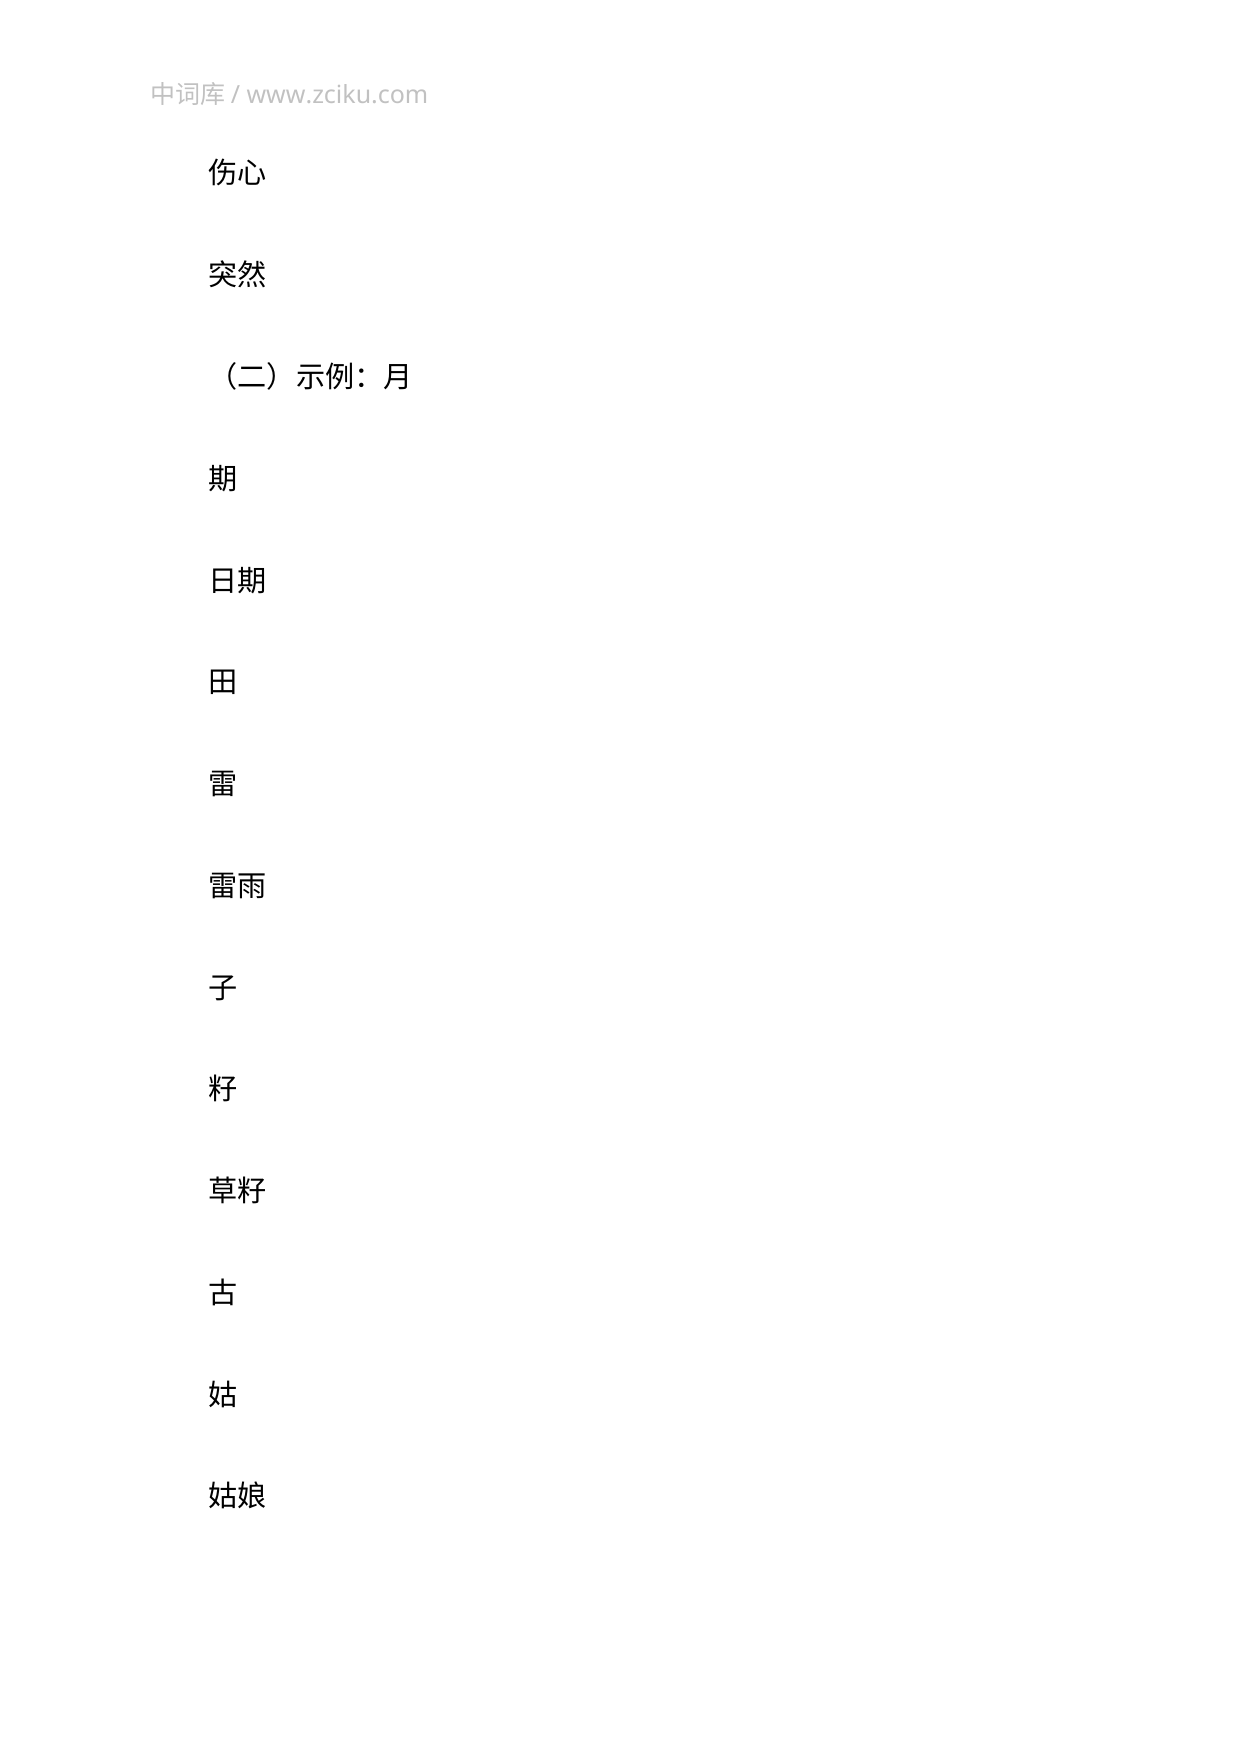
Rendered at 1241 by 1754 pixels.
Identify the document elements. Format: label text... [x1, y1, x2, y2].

text 雷雨 [150, 862, 1090, 905]
text 草籽 [150, 1168, 1090, 1210]
text 期 [150, 455, 1090, 498]
text 田 [150, 659, 1090, 701]
text 伤心 [150, 150, 1090, 192]
text 子 [150, 964, 1090, 1006]
text 姑 [150, 1371, 1090, 1413]
text 籽 [150, 1066, 1090, 1108]
text （二）示例：月 [150, 353, 1090, 396]
text 日期 [150, 557, 1090, 599]
text 姑娘 [150, 1473, 1090, 1515]
text 古 [150, 1269, 1090, 1312]
text 突然 [150, 252, 1090, 294]
text 雷 [150, 761, 1090, 803]
